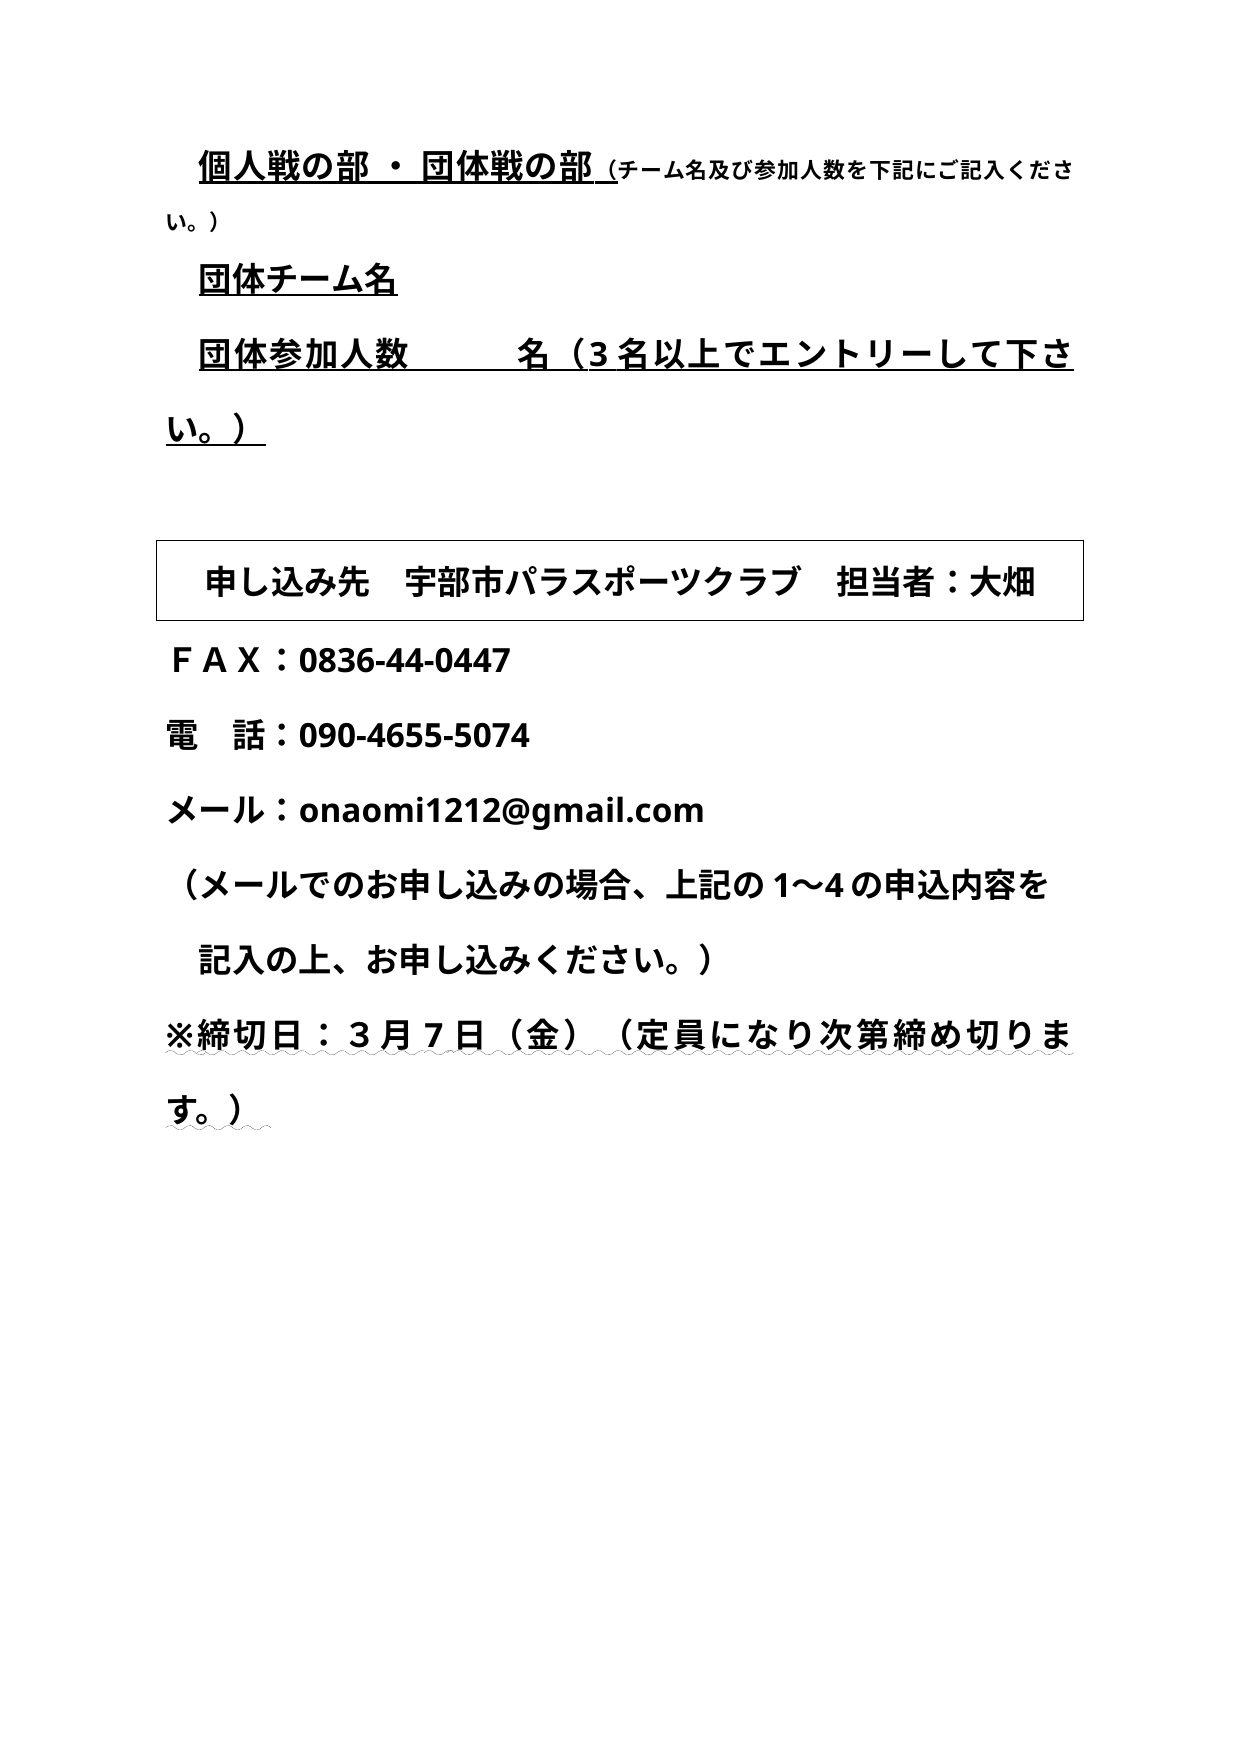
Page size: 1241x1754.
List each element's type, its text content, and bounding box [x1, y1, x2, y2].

text 団体チーム名 [165, 239, 1075, 314]
text ＦＡＸ：0836-44-0447 [165, 621, 1075, 696]
text 団体参加人数 名（3名以上でエントリーして下さい。） [165, 314, 1075, 464]
text 個人戦の部 ・ 団体戦の部（チーム名及び参加人数を下記にご記入ください。） [165, 127, 1075, 239]
list メール：onaomi1212@gmail.com [165, 771, 1075, 846]
list 記入の上、お申し込みください。） [165, 921, 1075, 996]
text 申し込み先 宇部市パラスポーツクラブ 担当者：大畑 [157, 541, 1083, 620]
text ※締切日：３月7日（金）（定員になり次第締め切ります。） [165, 996, 1075, 1146]
list （メールでのお申し込みの場合、上記の1～4の申込内容を [165, 846, 1075, 921]
list 電 話：090-4655-5074 [165, 696, 1075, 771]
